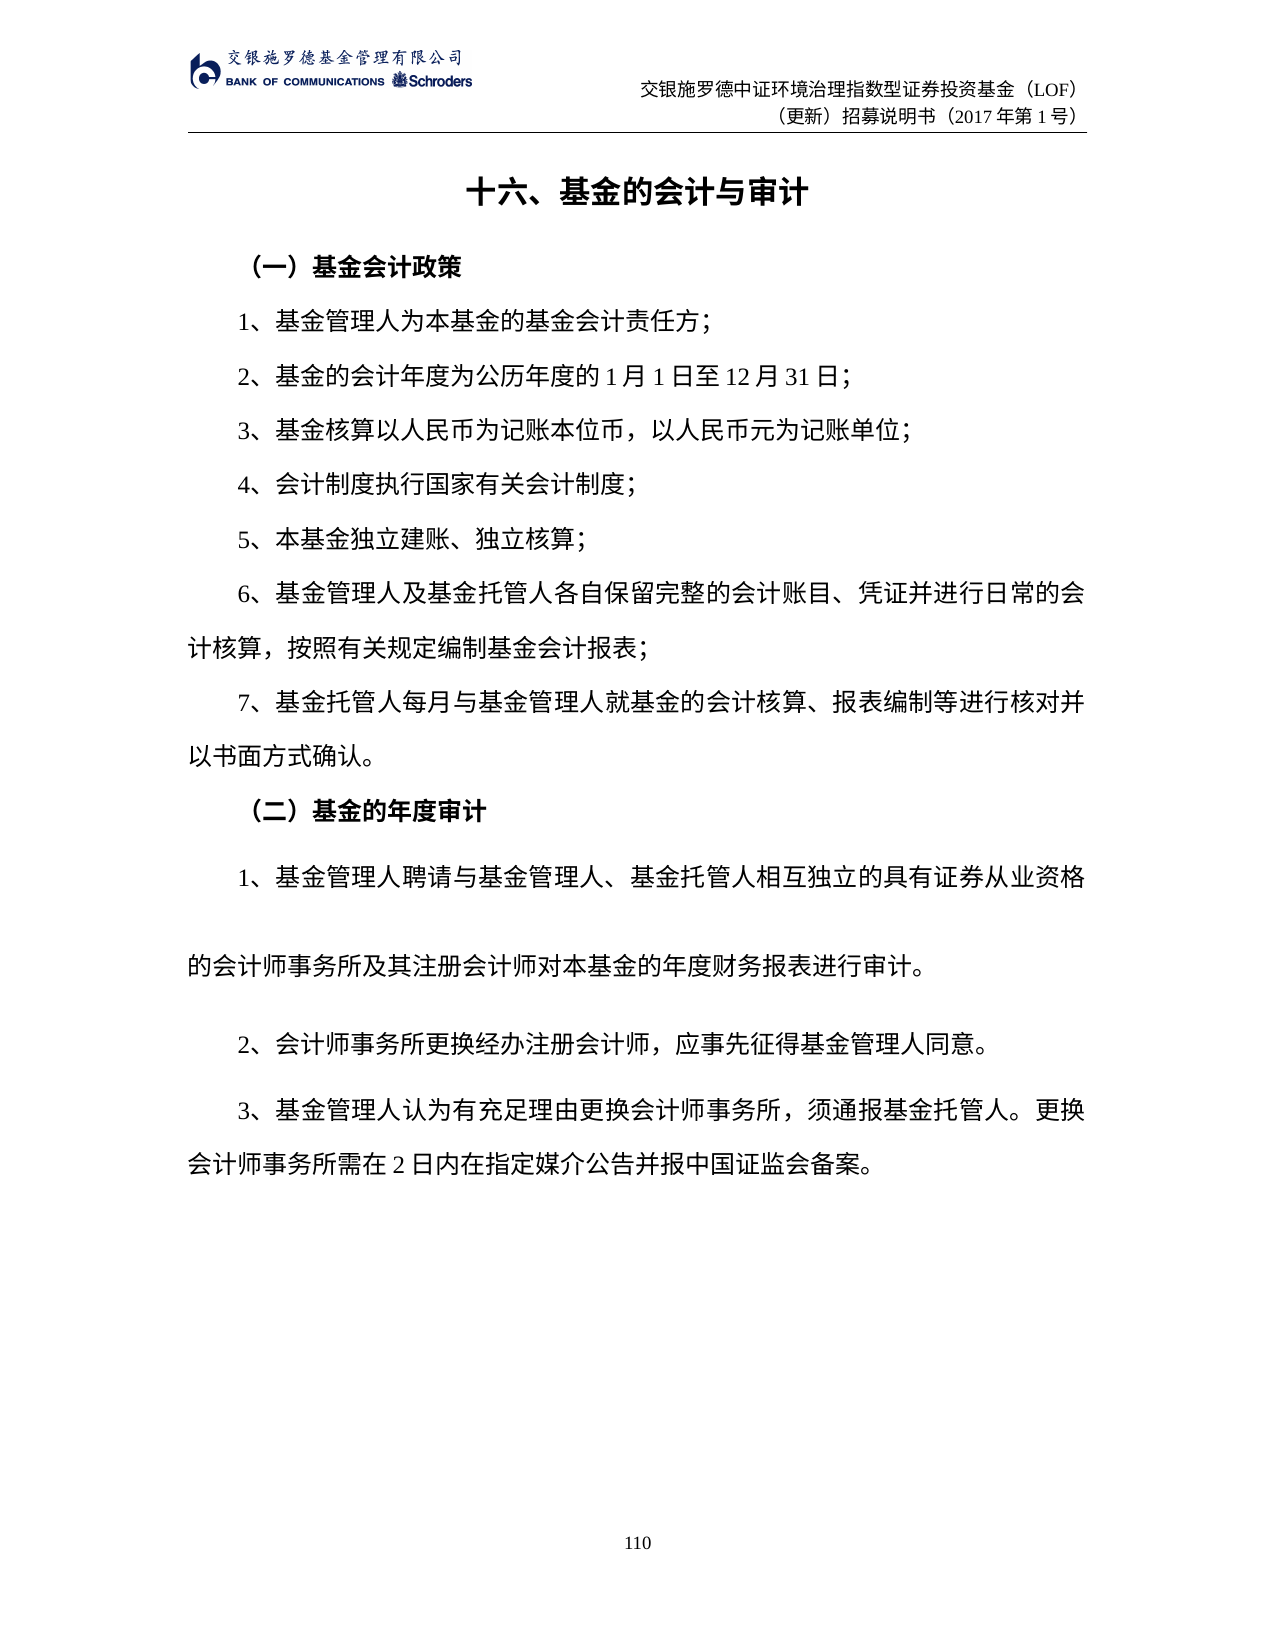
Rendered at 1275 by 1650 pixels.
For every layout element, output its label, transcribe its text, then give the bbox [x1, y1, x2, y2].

text 十六、基金的会计与审计 [187, 167, 1087, 212]
text 7、基金托管人每月与基金管理人就基金的会计核算、报表编制等进行核对并以书面方式确认。 [187, 682, 1087, 773]
text 6、基金管理人及基金托管人各自保留完整的会计账目、凭证并进行日常的会计核算，按照有关规定编制基金会计报表； [187, 574, 1087, 664]
text （二）基金的年度审计 [187, 791, 1087, 827]
text 3、基金核算以人民币为记账本位币，以人民币元为记账单位； [187, 411, 1087, 447]
text 5、本基金独立建账、独立核算； [187, 519, 1087, 556]
text 1、基金管理人为本基金的基金会计责任方； [187, 302, 1087, 338]
picture [190, 50, 472, 89]
text 2、会计师事务所更换经办注册会计师，应事先征得基金管理人同意。 [187, 1013, 1087, 1072]
text 1、基金管理人聘请与基金管理人、基金托管人相互独立的具有证券从业资格的会计师事务所及其注册会计师对本基金的年度财务报表进行审计。 [187, 846, 1087, 994]
text 3、基金管理人认为有充足理由更换会计师事务所，须通报基金托管人。更换会计师事务所需在2日内在指定媒介公告并报中国证监会备案。 [187, 1090, 1087, 1181]
text 2、基金的会计年度为公历年度的至； [187, 356, 1087, 392]
text （一）基金会计政策 [187, 247, 1087, 284]
text 4、会计制度执行国家有关会计制度； [187, 465, 1087, 501]
